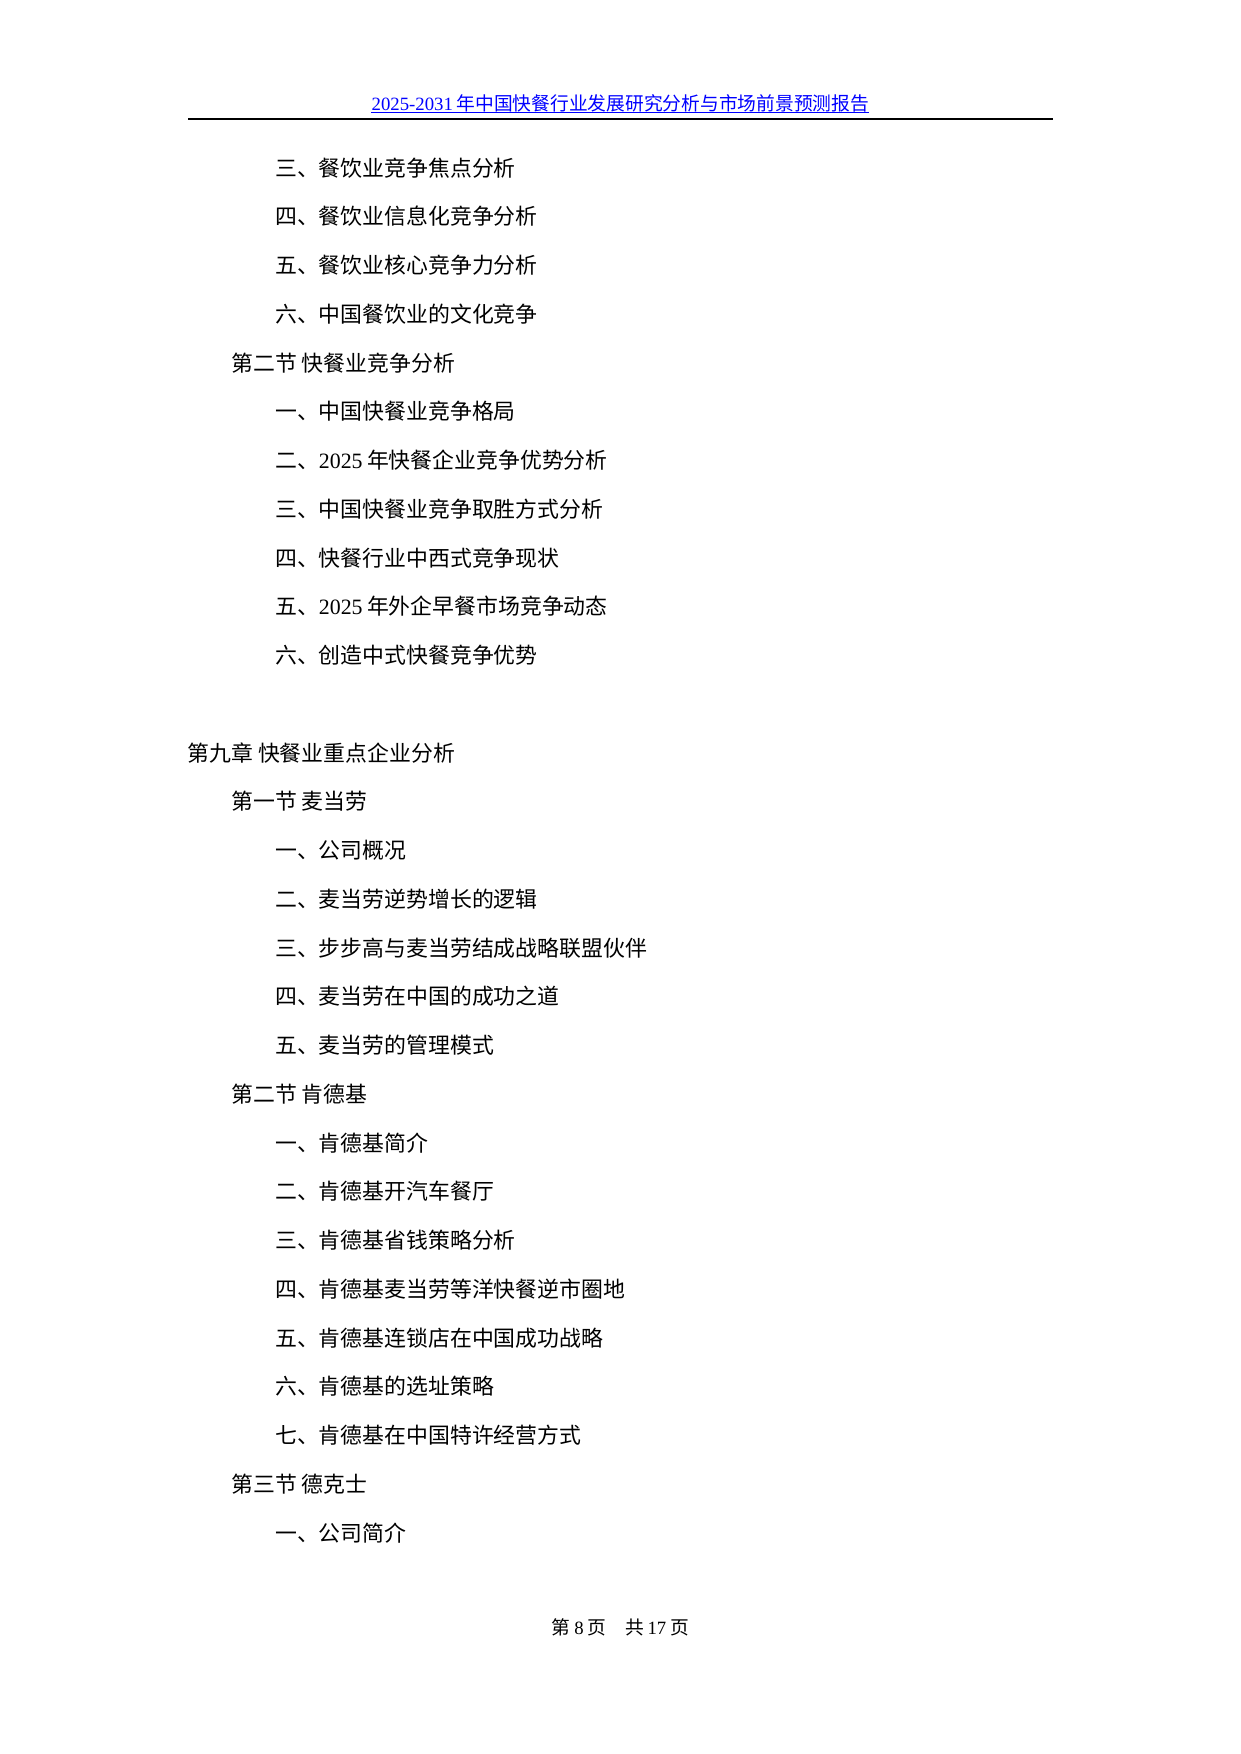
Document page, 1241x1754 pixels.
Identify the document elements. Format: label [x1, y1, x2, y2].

text [187, 150, 1053, 1548]
